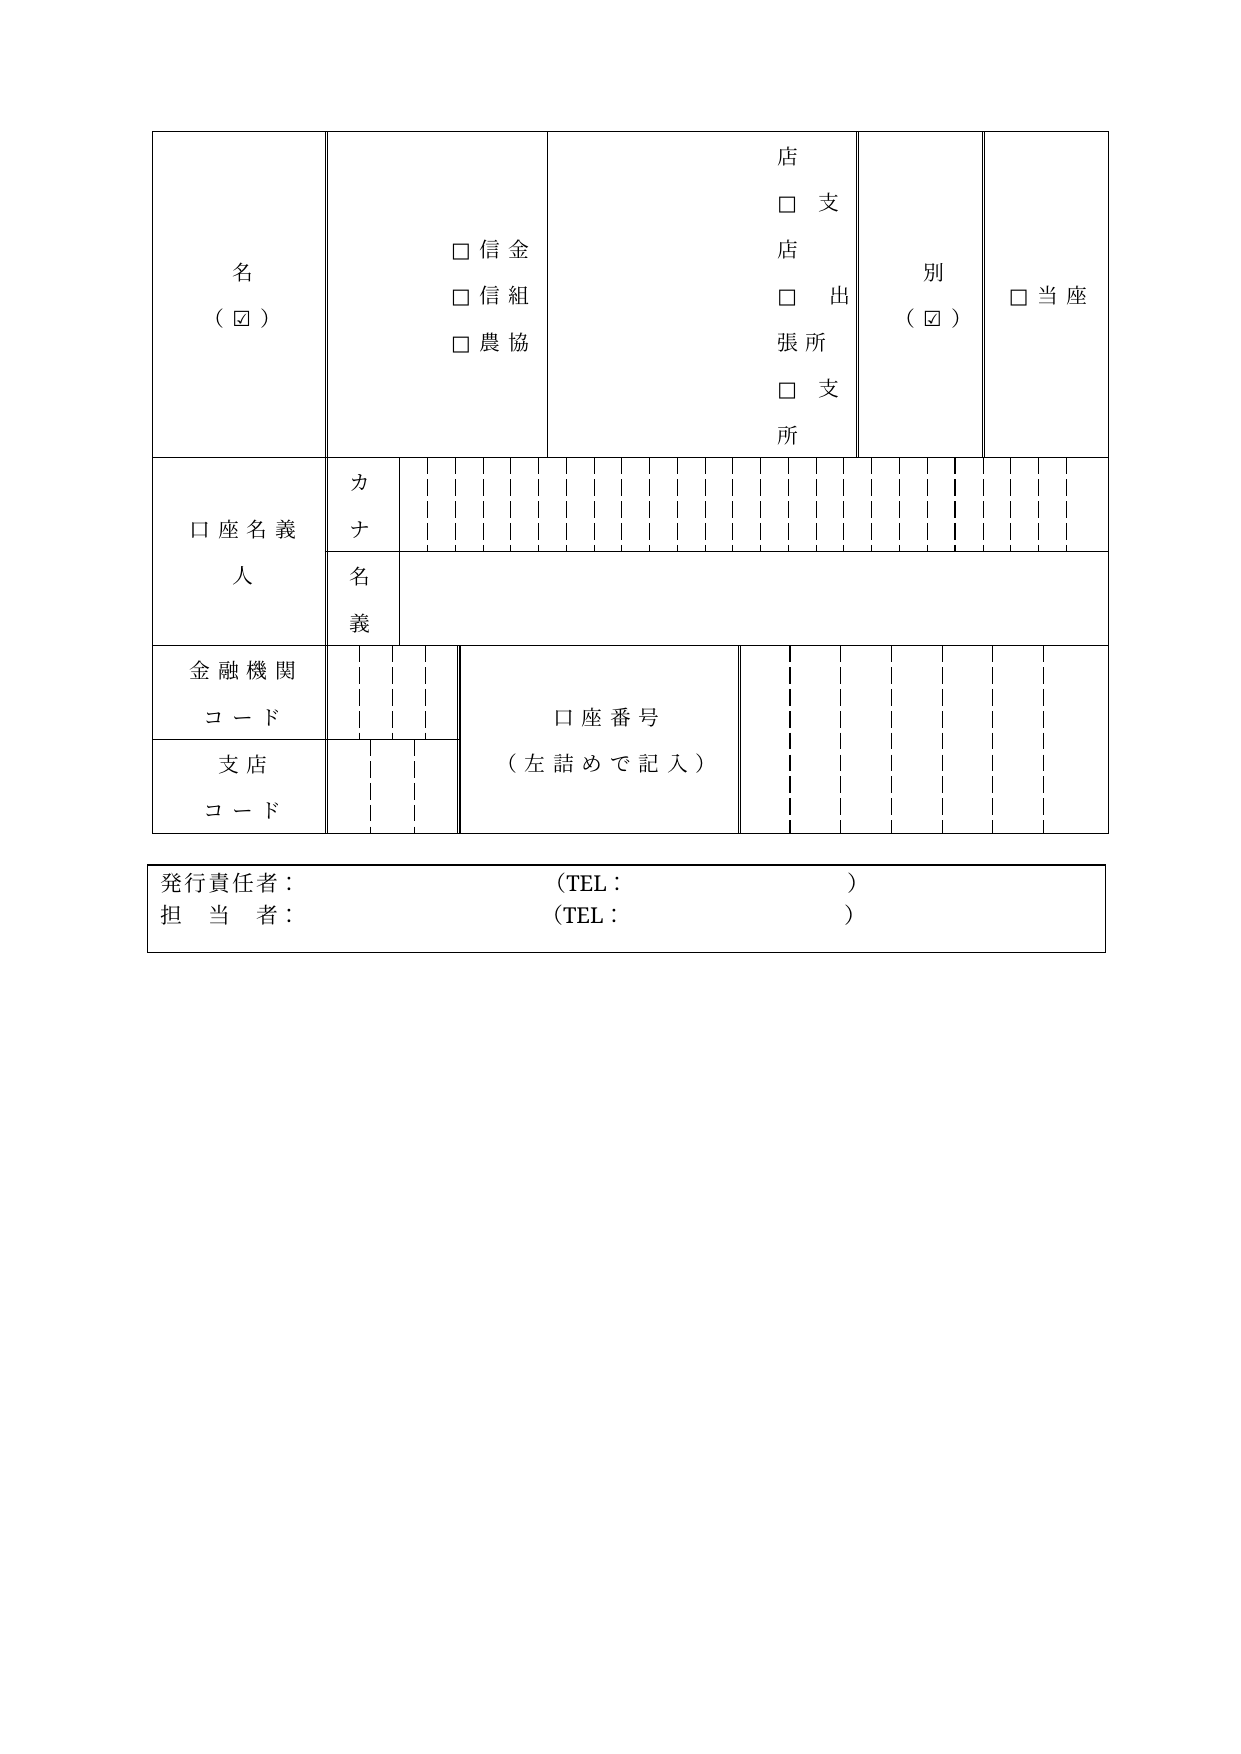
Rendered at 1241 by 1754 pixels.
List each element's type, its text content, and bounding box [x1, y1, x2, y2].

table_cell 口座番号 （左詰めで記入） [461, 646, 738, 833]
table_cell [733, 458, 761, 551]
table_cell [370, 740, 414, 833]
table_cell [650, 458, 677, 551]
table_cell [841, 646, 891, 833]
table_cell カナ [328, 458, 399, 551]
table_cell [789, 458, 816, 551]
table_cell 名義 [328, 552, 399, 645]
table_cell [1066, 458, 1108, 551]
table_cell 金融機関 コード [153, 646, 325, 739]
table_cell [1011, 458, 1039, 551]
table_cell [400, 458, 428, 551]
table_header 預金種別 （☑） [859, 132, 982, 457]
table_cell 支店 コード [153, 740, 325, 833]
table_cell [400, 552, 1108, 645]
table_cell [455, 458, 483, 551]
table_header □銀行 □信金 □信組 □農協 [328, 132, 547, 457]
table_cell [741, 646, 790, 833]
table_cell [705, 458, 733, 551]
table_header [548, 132, 739, 457]
table_cell [899, 458, 927, 551]
table_cell [927, 458, 955, 551]
table_cell [622, 458, 650, 551]
table_cell [566, 458, 594, 551]
table_header □本店 □支店 □出張所 □支所 [740, 132, 856, 457]
table_cell [594, 458, 622, 551]
table_cell [891, 646, 942, 833]
table_cell [539, 458, 566, 551]
table_cell [428, 458, 455, 551]
table_cell [328, 740, 370, 833]
table_cell [942, 646, 992, 833]
table_cell [872, 458, 899, 551]
table_cell [426, 646, 457, 739]
table_cell [511, 458, 538, 551]
table_cell [790, 646, 841, 833]
table_cell [677, 458, 705, 551]
table_cell [816, 458, 844, 551]
table_cell [483, 458, 511, 551]
table_header 金融機関名 （☑） [153, 132, 325, 457]
table_cell [993, 646, 1043, 833]
table_cell [983, 458, 1011, 551]
table_cell [359, 646, 392, 739]
table_cell [328, 646, 359, 739]
table_cell [1043, 646, 1108, 833]
table_cell [415, 740, 457, 833]
table_header □普通 □当座 [985, 132, 1108, 457]
table_cell [1039, 458, 1066, 551]
table_cell [955, 458, 983, 551]
table_cell 口座名義人 [153, 458, 325, 645]
table_cell [844, 458, 872, 551]
table_cell [393, 646, 426, 739]
table_cell [761, 458, 788, 551]
